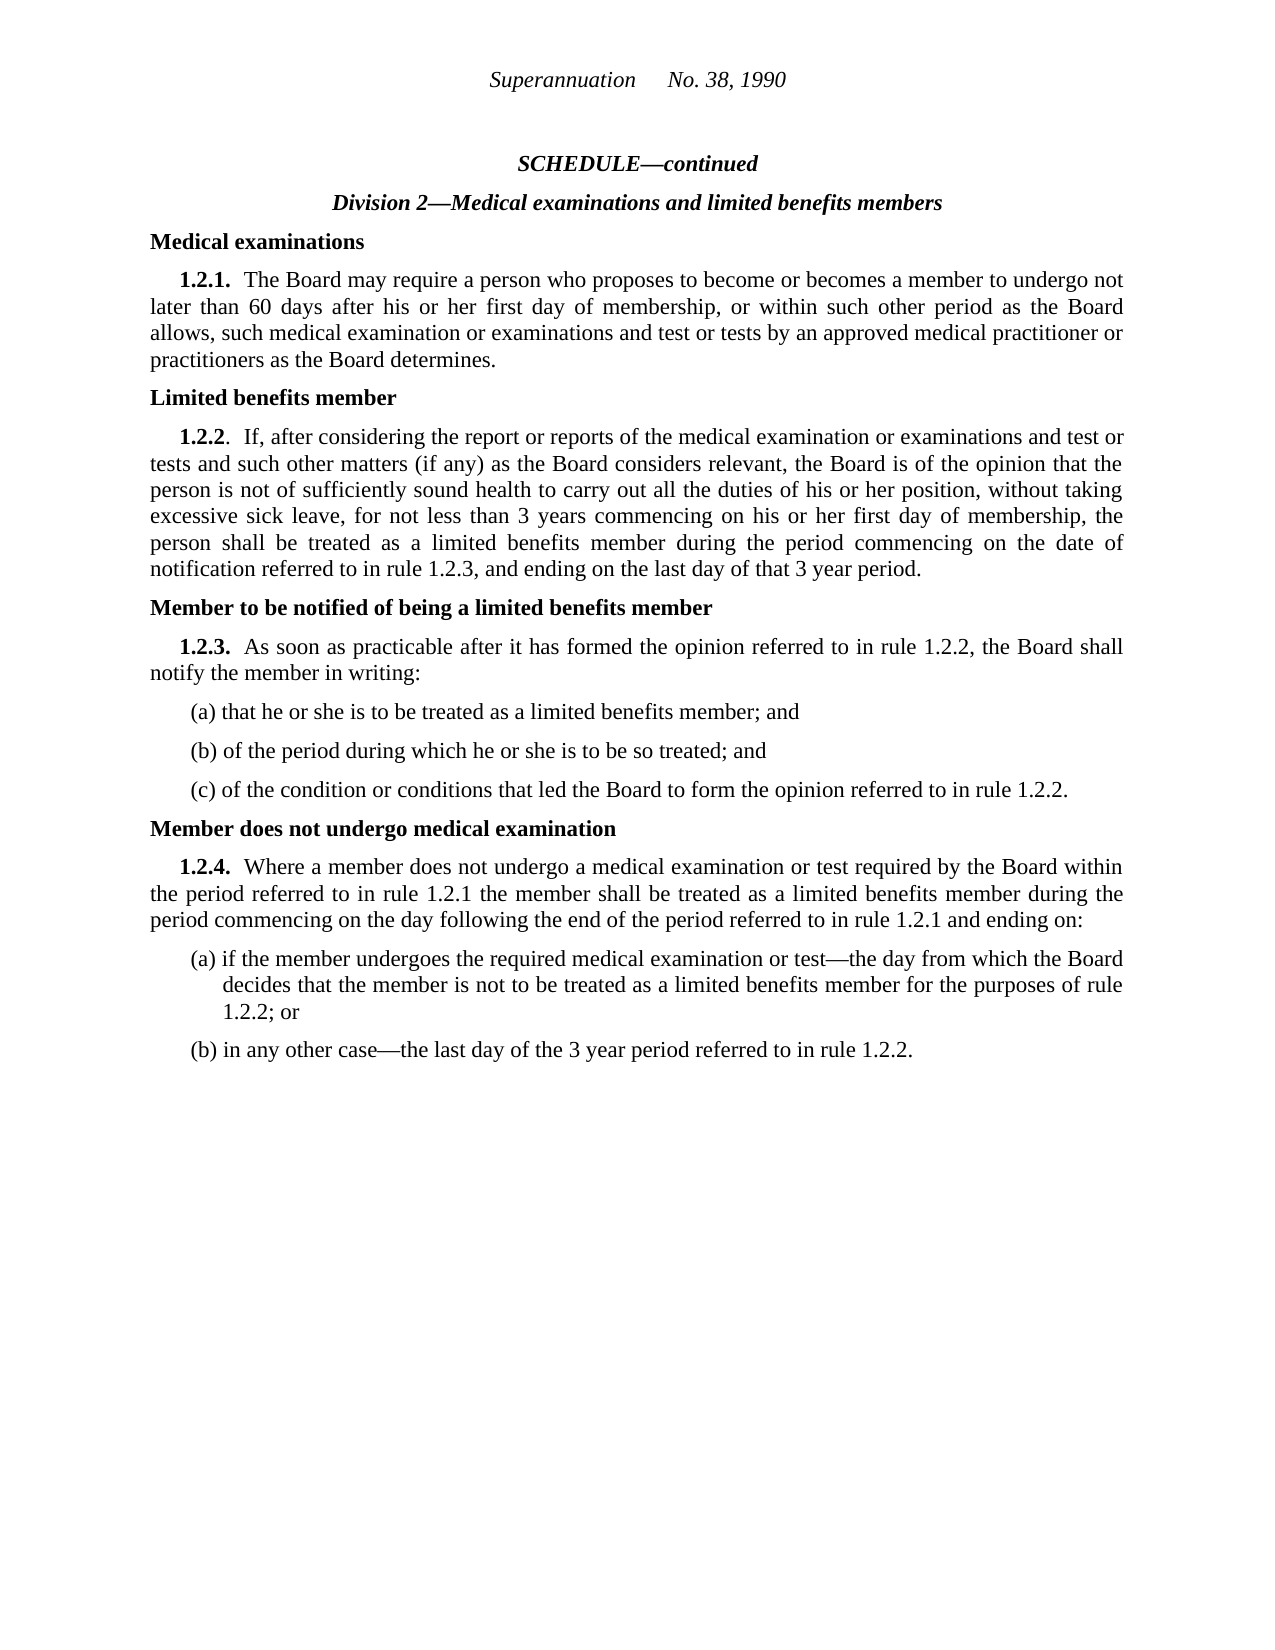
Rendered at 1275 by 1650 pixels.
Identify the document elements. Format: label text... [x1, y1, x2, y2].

text 1.2.4. Where a member does not undergo a medical examination or test required by the Board within the period referred to in rule 1.2.1 the member shall be treated as a limited benefits member during the period commencing on the day following the end of the period referred to in rule 1.2.1 and ending on: [150, 853, 1125, 932]
text Member to be notified of being a limited benefits member [150, 594, 1125, 620]
text 1.2.3. As soon as practicable after it has formed the opinion referred to in rule 1.2.2, the Board shall notify the member in writing: [150, 633, 1125, 686]
text Medical examinations [150, 228, 1125, 254]
text Limited benefits member [150, 384, 1125, 411]
text (b) of the period during which he or she is to be so treated; and [190, 737, 1125, 763]
text 1.2.2. If, after considering the report or reports of the medical examination or examinations and test or tests and such other matters (if any) as the Board considers relevant, the Board is of the opinion that the person is not of sufficiently sound health to carry out all the duties of his or her position, without taking excessive sick leave, for not less than 3 years commencing on his or her first day of membership, the person shall be treated as a limited benefits member during the period commencing on the date of notification referred to in rule 1.2.3, and ending on the last day of that 3 year period. [150, 423, 1125, 581]
text Member does not undergo medical examination [150, 814, 1125, 841]
text (a) that he or she is to be treated as a limited benefits member; and [190, 698, 1125, 724]
text Division 2—Medical examinations and limited benefits members [150, 189, 1125, 215]
text 1.2.1. The Board may require a person who proposes to become or becomes a member to undergo not later than 60 days after his or her first day of membership, or within such other period as the Board allows, such medical examination or examinations and test or tests by an approved medical practitioner or practitioners as the Board determines. [150, 267, 1125, 372]
text (b) in any other case—the last day of the 3 year period referred to in rule 1.2.2. [190, 1037, 1125, 1063]
text SCHEDULE—continued [150, 150, 1125, 176]
text (a) if the member undergoes the required medical examination or test—the day from which the Board decides that the member is not to be treated as a limited benefits member for the purposes of rule 1.2.2; or [190, 945, 1125, 1024]
text (c) of the condition or conditions that led the Board to form the opinion referred to in rule 1.2.2. [190, 776, 1125, 802]
